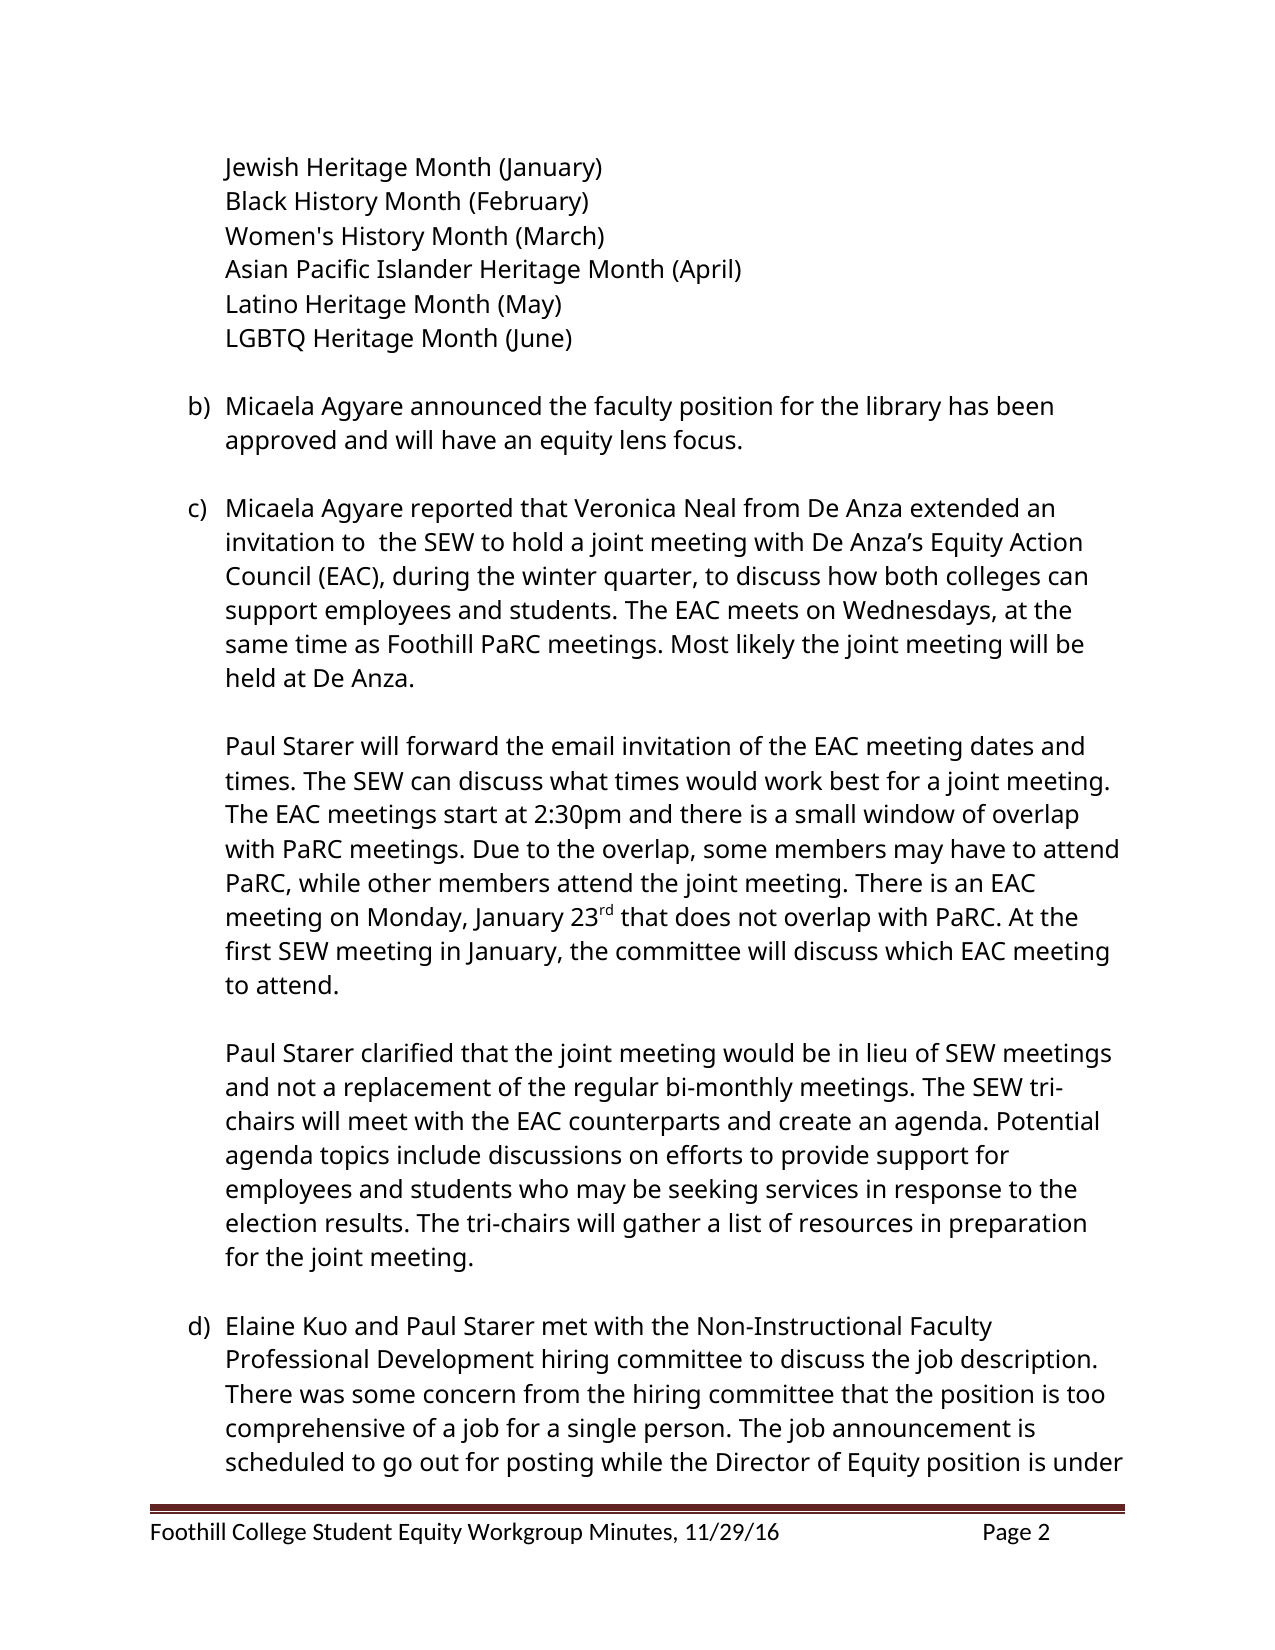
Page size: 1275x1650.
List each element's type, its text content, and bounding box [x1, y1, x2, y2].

text Latino Heritage Month (May) [225, 286, 1125, 320]
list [187, 1308, 1125, 1478]
list Micaela Agyare reported that Veronica Neal from De Anza extended an invitation to the SEW to hold a joint meeting with De Anza’s Equity Action Council (EAC), during the winter quarter, to discuss how both colleges can support employees and students. The EAC meets on Wednesdays, at the same time as Foothill PaRC meetings. Most likely the joint meeting will be held at De Anza. [187, 491, 1125, 695]
text Jewish Heritage Month (January) [225, 150, 1125, 184]
text Black History Month (February) [225, 184, 1125, 218]
text Women's History Month (March) [225, 218, 1125, 252]
list Paul Starer will forward the email invitation of the EAC meeting dates and times. The SEW can discuss what times would work best for a joint meeting. The EAC meetings start at 2:30pm and there is a small window of overlap with PaRC meetings. Due to the overlap, some members may have to attend PaRC, while other members attend the joint meeting. There is an EAC meeting on Monday, January 23rd that does not overlap with PaRC. At the first SEW meeting in January, the committee will discuss which EAC meeting to attend. [225, 729, 1125, 1002]
list Paul Starer clarified that the joint meeting would be in lieu of SEW meetings and not a replacement of the regular bi-monthly meetings. The SEW tri-chairs will meet with the EAC counterparts and create an agenda. Potential agenda topics include discussions on efforts to provide support for employees and students who may be seeking services in response to the election results. The tri-chairs will gather a list of resources in preparation for the joint meeting. [225, 1036, 1125, 1274]
list Micaela Agyare announced the faculty position for the library has been approved and will have an equity lens focus. [187, 388, 1125, 457]
text Asian Pacific Islander Heritage Month (April) [225, 252, 1125, 286]
text LGBTQ Heritage Month (June) [225, 320, 1125, 354]
